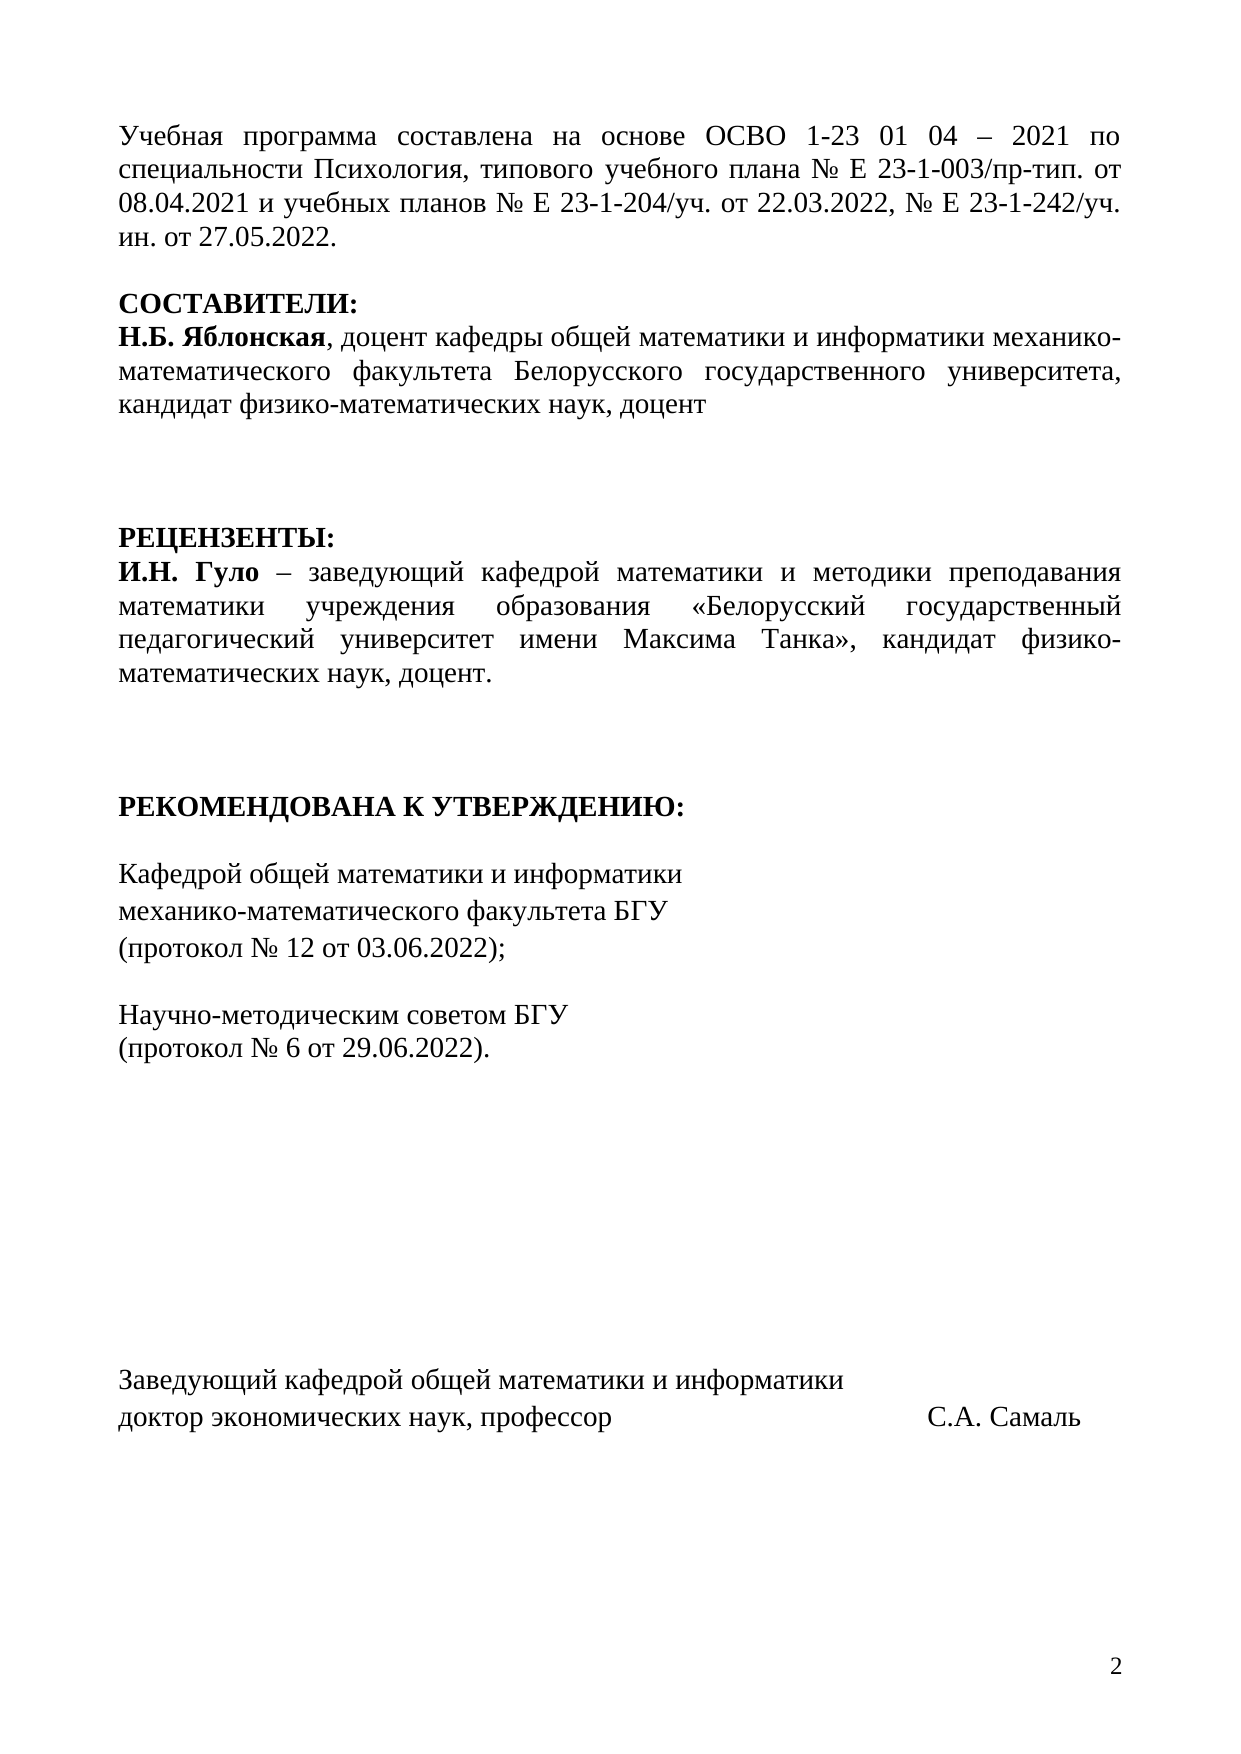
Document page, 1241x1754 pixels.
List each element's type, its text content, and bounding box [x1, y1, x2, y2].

text Кафедрой общей математики и информатики [118, 856, 1122, 889]
text Составители: [118, 286, 1122, 319]
text Учебная программа составлена на основе ОСВО 1-23 01 04 – 2021 по специальности Психология, типового учебного плана № Е 23-1-003/пр-тип. от 08.04.2021 и учебных планов № Е 23-1-204/уч. от 22.03.2022, № Е 23-1-242/уч. ин. от 27.05.2022. [118, 118, 1122, 252]
text (протокол № 12 от 03.06.2022); [118, 930, 1122, 963]
text И.Н. Гуло – заведующий кафедрой математики и методики преподавания математики учреждения образования «Белорусский государственный педагогический университет имени Максима Танка», кандидат физико-математических наук, доцент. [118, 554, 1122, 688]
text Научно-методическим советом БГУ [118, 997, 1122, 1030]
text РЕКОМЕНДОВАНА К УТВЕРЖДЕНИЮ: [118, 789, 1122, 822]
text Н.Б. Яблонская, доцент кафедры общей математики и информатики механико-математического факультета Белорусского государственного университета, кандидат физико-математических наук, доцент [118, 319, 1122, 420]
text механико-математического факультета БГУ [118, 893, 1122, 926]
text (протокол № 6 от 29.06.2022). [118, 1030, 1122, 1064]
text доктор экономических наук, профессор С.А. Самаль [118, 1399, 1122, 1433]
text РЕЦЕНЗЕНТЫ: [118, 521, 1122, 554]
text Заведующий кафедрой общей математики и информатики [118, 1362, 1122, 1396]
